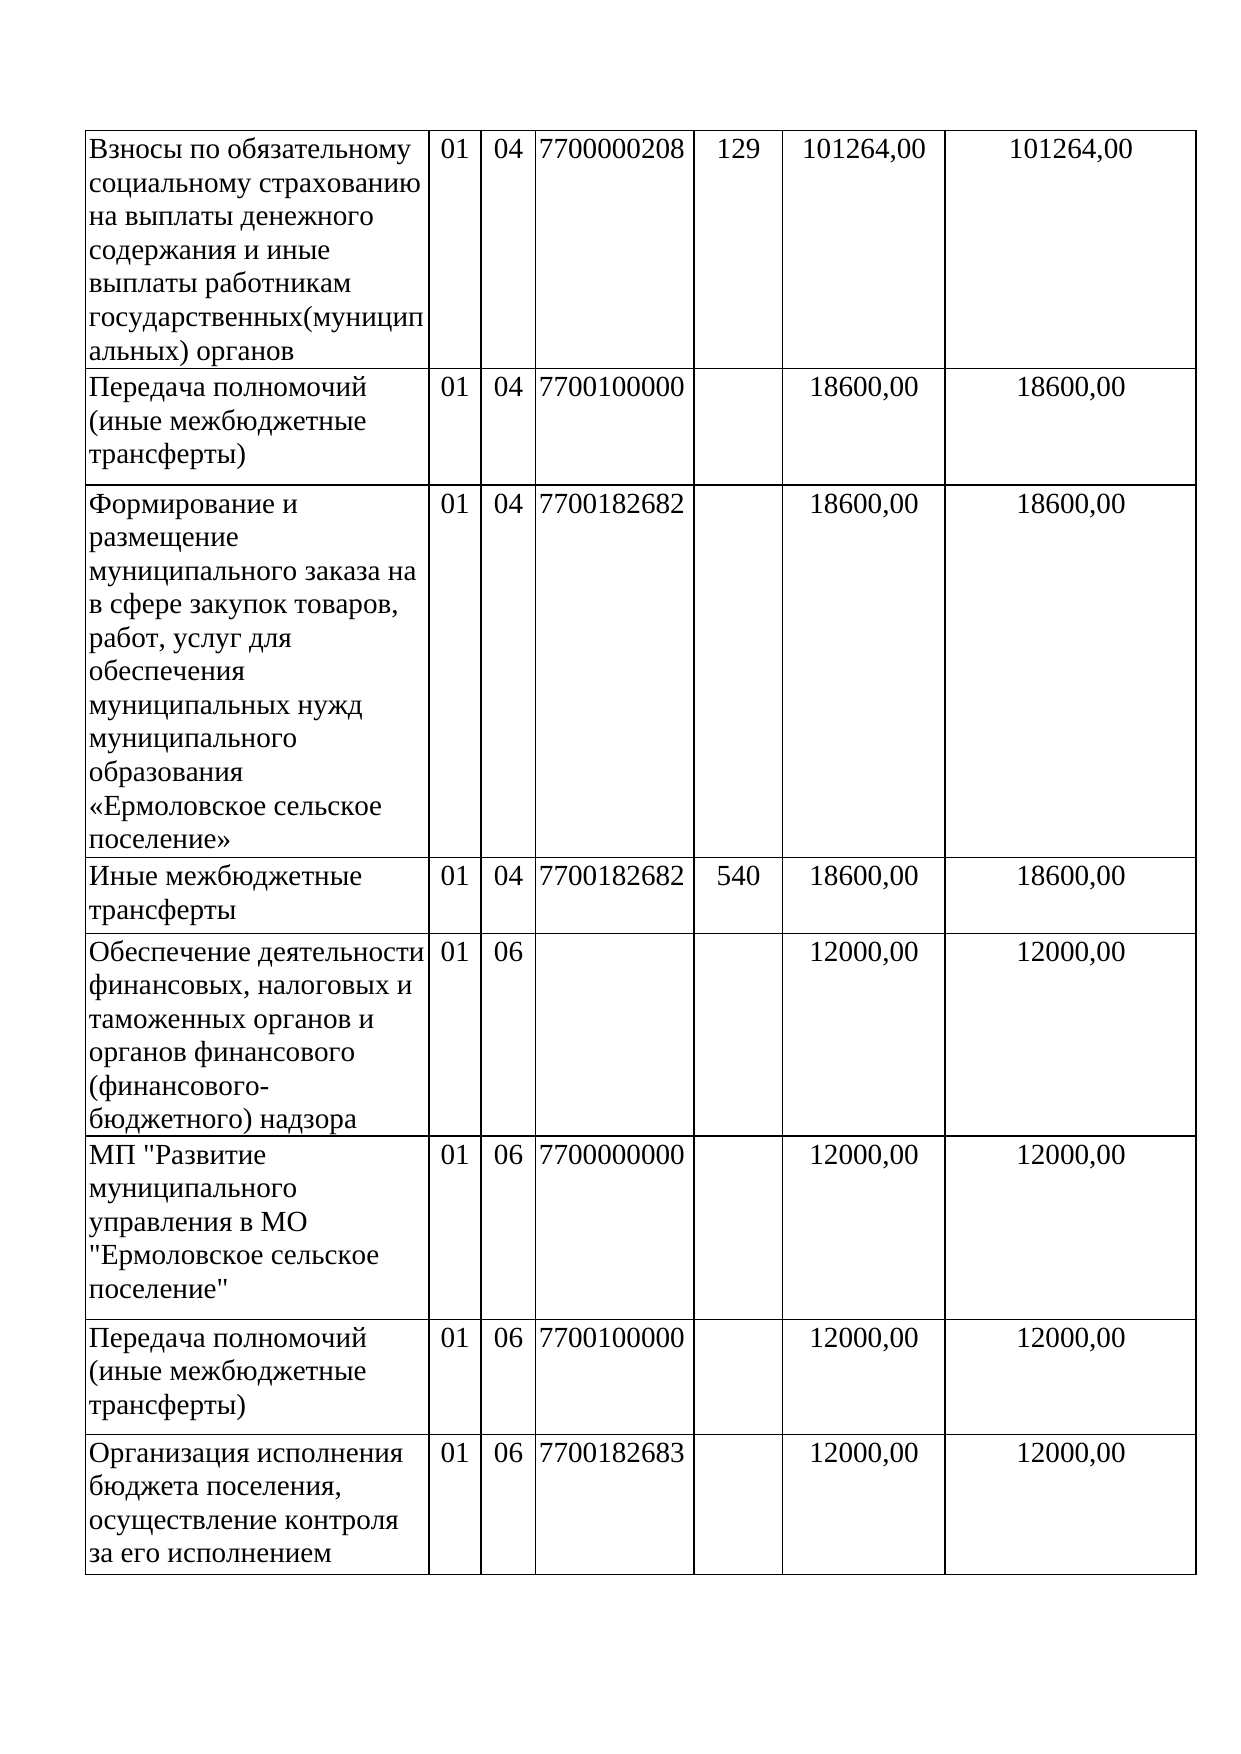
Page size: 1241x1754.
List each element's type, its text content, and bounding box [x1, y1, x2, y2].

table_cell 7700000208 [536, 131, 693, 368]
table_cell 18600,00 [946, 369, 1195, 484]
table_cell 01 [430, 1137, 480, 1318]
table_cell 18600,00 [946, 486, 1195, 857]
table_cell Передача полномочий (иные межбюджетные трансферты) [86, 1320, 428, 1433]
table_cell 7700000000 [536, 1137, 693, 1318]
table_cell Иные межбюджетные трансферты [86, 858, 428, 932]
table_cell 18600,00 [783, 369, 944, 484]
table_cell 12000,00 [946, 934, 1195, 1135]
table_cell 04 [482, 486, 535, 857]
table_cell 06 [482, 1137, 535, 1318]
table_cell 101264,00 [946, 131, 1195, 368]
table_cell 12000,00 [946, 1320, 1195, 1433]
table_cell 04 [482, 369, 535, 484]
table_cell 04 [482, 858, 535, 932]
table_cell [695, 369, 782, 484]
table_cell 06 [482, 1435, 535, 1574]
table_cell Организация исполнения бюджета поселения, осуществление контроля за его исполнением [86, 1435, 428, 1574]
table_cell 18600,00 [783, 858, 944, 932]
table_cell 129 [695, 131, 782, 368]
table_cell Взносы по обязательному социальному страхованию на выплаты денежного содержания и иные выплаты работникам государственных(муниципальных) органов [86, 131, 428, 368]
table_cell [695, 1435, 782, 1574]
table_cell Передача полномочий (иные межбюджетные трансферты) [86, 369, 428, 484]
table_cell 12000,00 [946, 1435, 1195, 1574]
table_cell 540 [695, 858, 782, 932]
table_cell Формирование и размещение муниципального заказа на в сфере закупок товаров, работ, услуг для обеспечения муниципальных нужд муниципального образования «Ермоловское сельское поселение» [86, 486, 428, 857]
table_cell 01 [430, 1320, 480, 1433]
table_cell 12000,00 [783, 1137, 944, 1318]
table_cell 7700182683 [536, 1435, 693, 1574]
table_cell 101264,00 [783, 131, 944, 368]
table_cell 7700100000 [536, 369, 693, 484]
table_cell 12000,00 [946, 1137, 1195, 1318]
table_cell 12000,00 [783, 1435, 944, 1574]
table_cell 12000,00 [783, 1320, 944, 1433]
table_cell 18600,00 [946, 858, 1195, 932]
table_cell 01 [430, 934, 480, 1135]
table_cell 06 [482, 934, 535, 1135]
table_cell [695, 1320, 782, 1433]
table_cell 18600,00 [783, 486, 944, 857]
table_cell 01 [430, 131, 480, 368]
table_cell 7700182682 [536, 858, 693, 932]
table_cell [695, 1137, 782, 1318]
table_cell [536, 934, 693, 1135]
table_cell 01 [430, 486, 480, 857]
table_cell 06 [482, 1320, 535, 1433]
table_cell Обеспечение деятельности финансовых, налоговых и таможенных органов и органов финансового (финансового-бюджетного) надзора [86, 934, 428, 1135]
table_cell 01 [430, 369, 480, 484]
table_cell [695, 486, 782, 857]
table_cell 7700182682 [536, 486, 693, 857]
table_cell 04 [482, 131, 535, 368]
table_cell 12000,00 [783, 934, 944, 1135]
table_cell [695, 934, 782, 1135]
table_cell МП "Развитие муниципального управления в МО "Ермоловское сельское поселение" [86, 1137, 428, 1318]
table_cell 7700100000 [536, 1320, 693, 1433]
table_cell 01 [430, 1435, 480, 1574]
table_cell 01 [430, 858, 480, 932]
